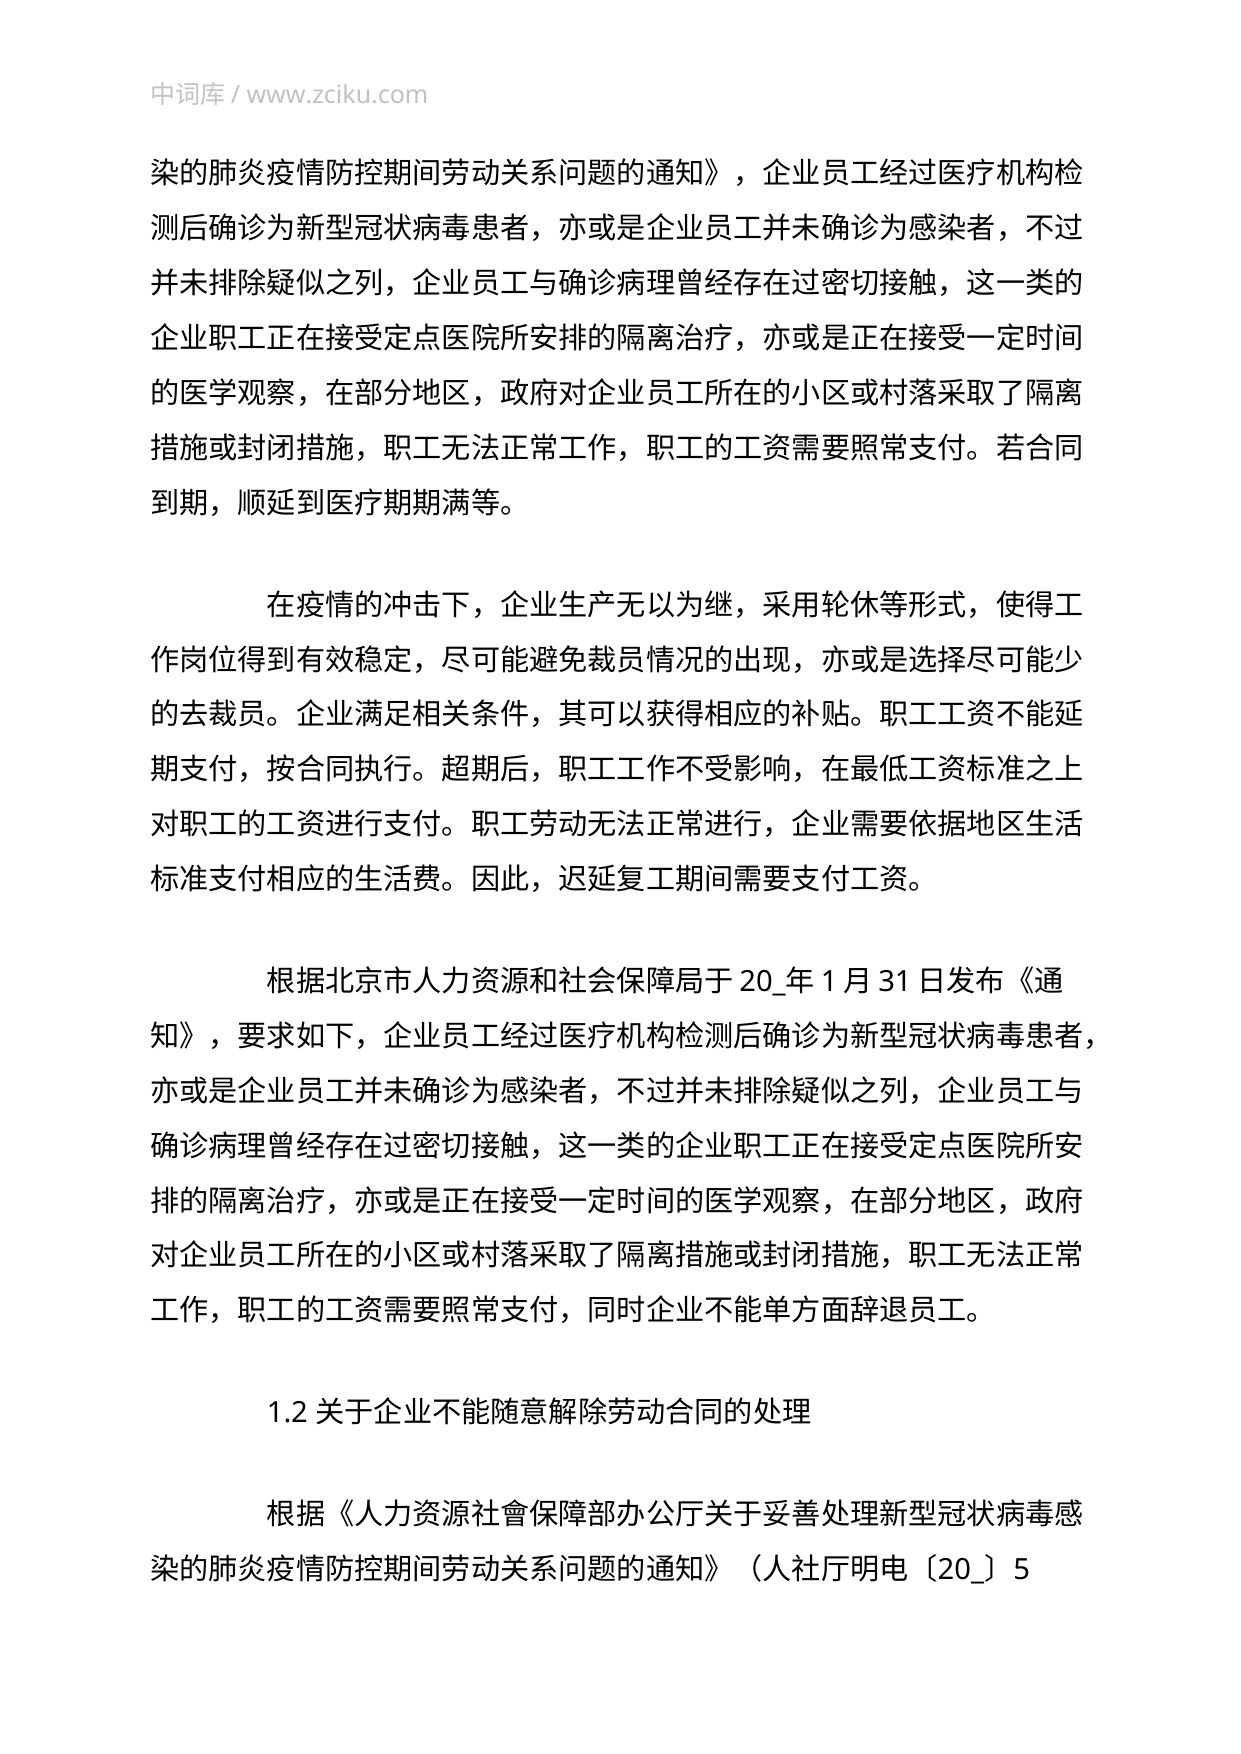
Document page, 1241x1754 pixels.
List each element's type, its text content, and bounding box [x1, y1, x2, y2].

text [150, 150, 1090, 522]
text 在疫情的冲击下，企业生产无以为继，采用轮休等形式，使得工作岗位得到有效稳定，尽可能避免裁员情况的出现，亦或是选择尽可能少的去裁员。企业满足相关条件，其可以获得相应的补贴。职工工资不能延期支付，按合同执行。超期后，职工工作不受影响，在最低工资标准之上对职工的工资进行支付。职工劳动无法正常进行，企业需要依据地区生活标准支付相应的生活费。因此，迟延复工期间需要支付工资。 [150, 581, 1090, 898]
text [150, 1491, 1090, 1588]
text 根据北京市人力资源和社会保障局于20_年1月31日发布《通知》，要求如下，企业员工经过医疗机构检测后确诊为新型冠状病毒患者，亦或是企业员工并未确诊为感染者，不过并未排除疑似之列，企业员工与确诊病理曾经存在过密切接触，这一类的企业职工正在接受定点医院所安排的隔离治疗，亦或是正在接受一定时间的医学观察，在部分地区，政府对企业员工所在的小区或村落采取了隔离措施或封闭措施，职工无法正常工作，职工的工资需要照常支付，同时企业不能单方面辞退员工。 [150, 957, 1090, 1329]
text 1.2 关于企业不能随意解除劳动合同的处理 [150, 1389, 1090, 1431]
